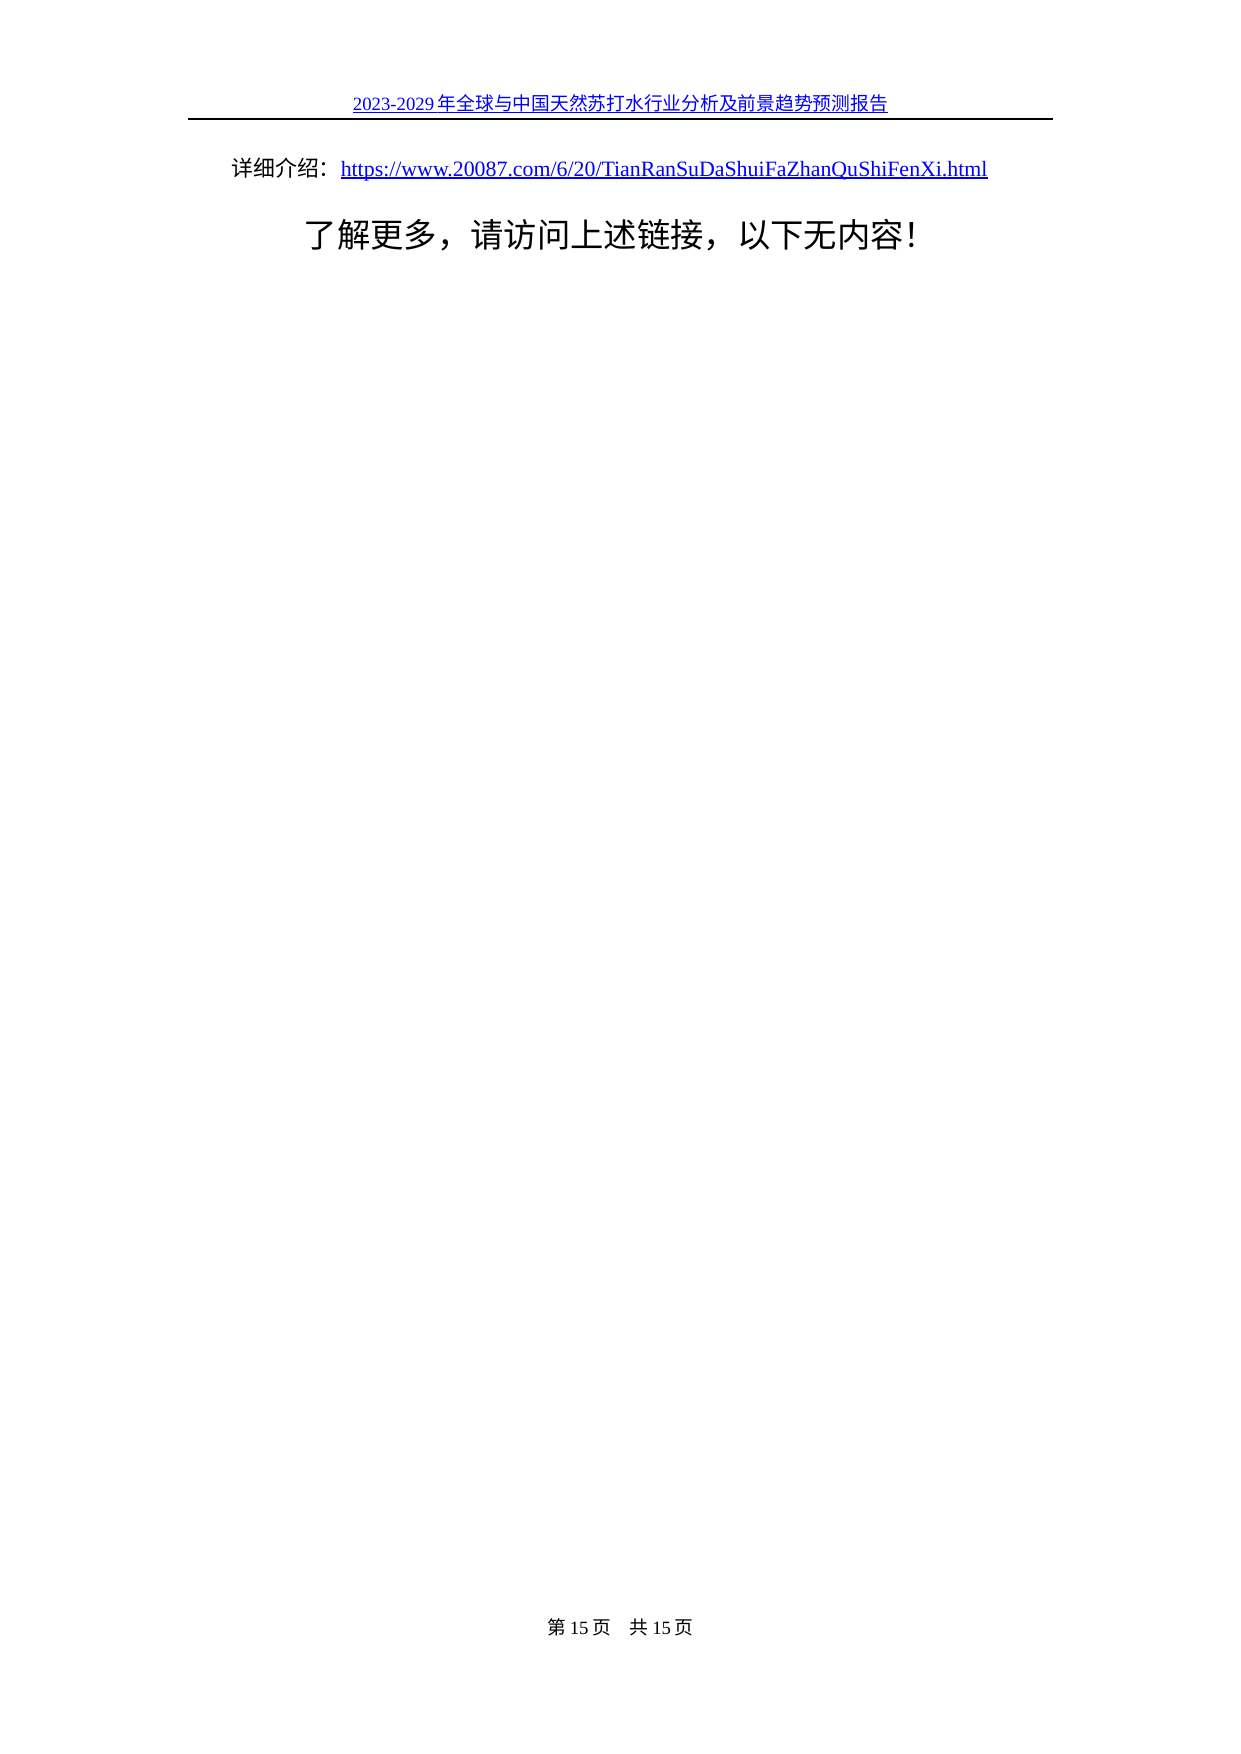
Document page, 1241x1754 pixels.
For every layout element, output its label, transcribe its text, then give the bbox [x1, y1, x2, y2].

title 了解更多，请访问上述链接，以下无内容！ [187, 200, 1053, 265]
text 详细介绍：https://www.20087.com/6/20/TianRanSuDaShuiFaZhanQuShiFenXi.html [187, 150, 1053, 183]
